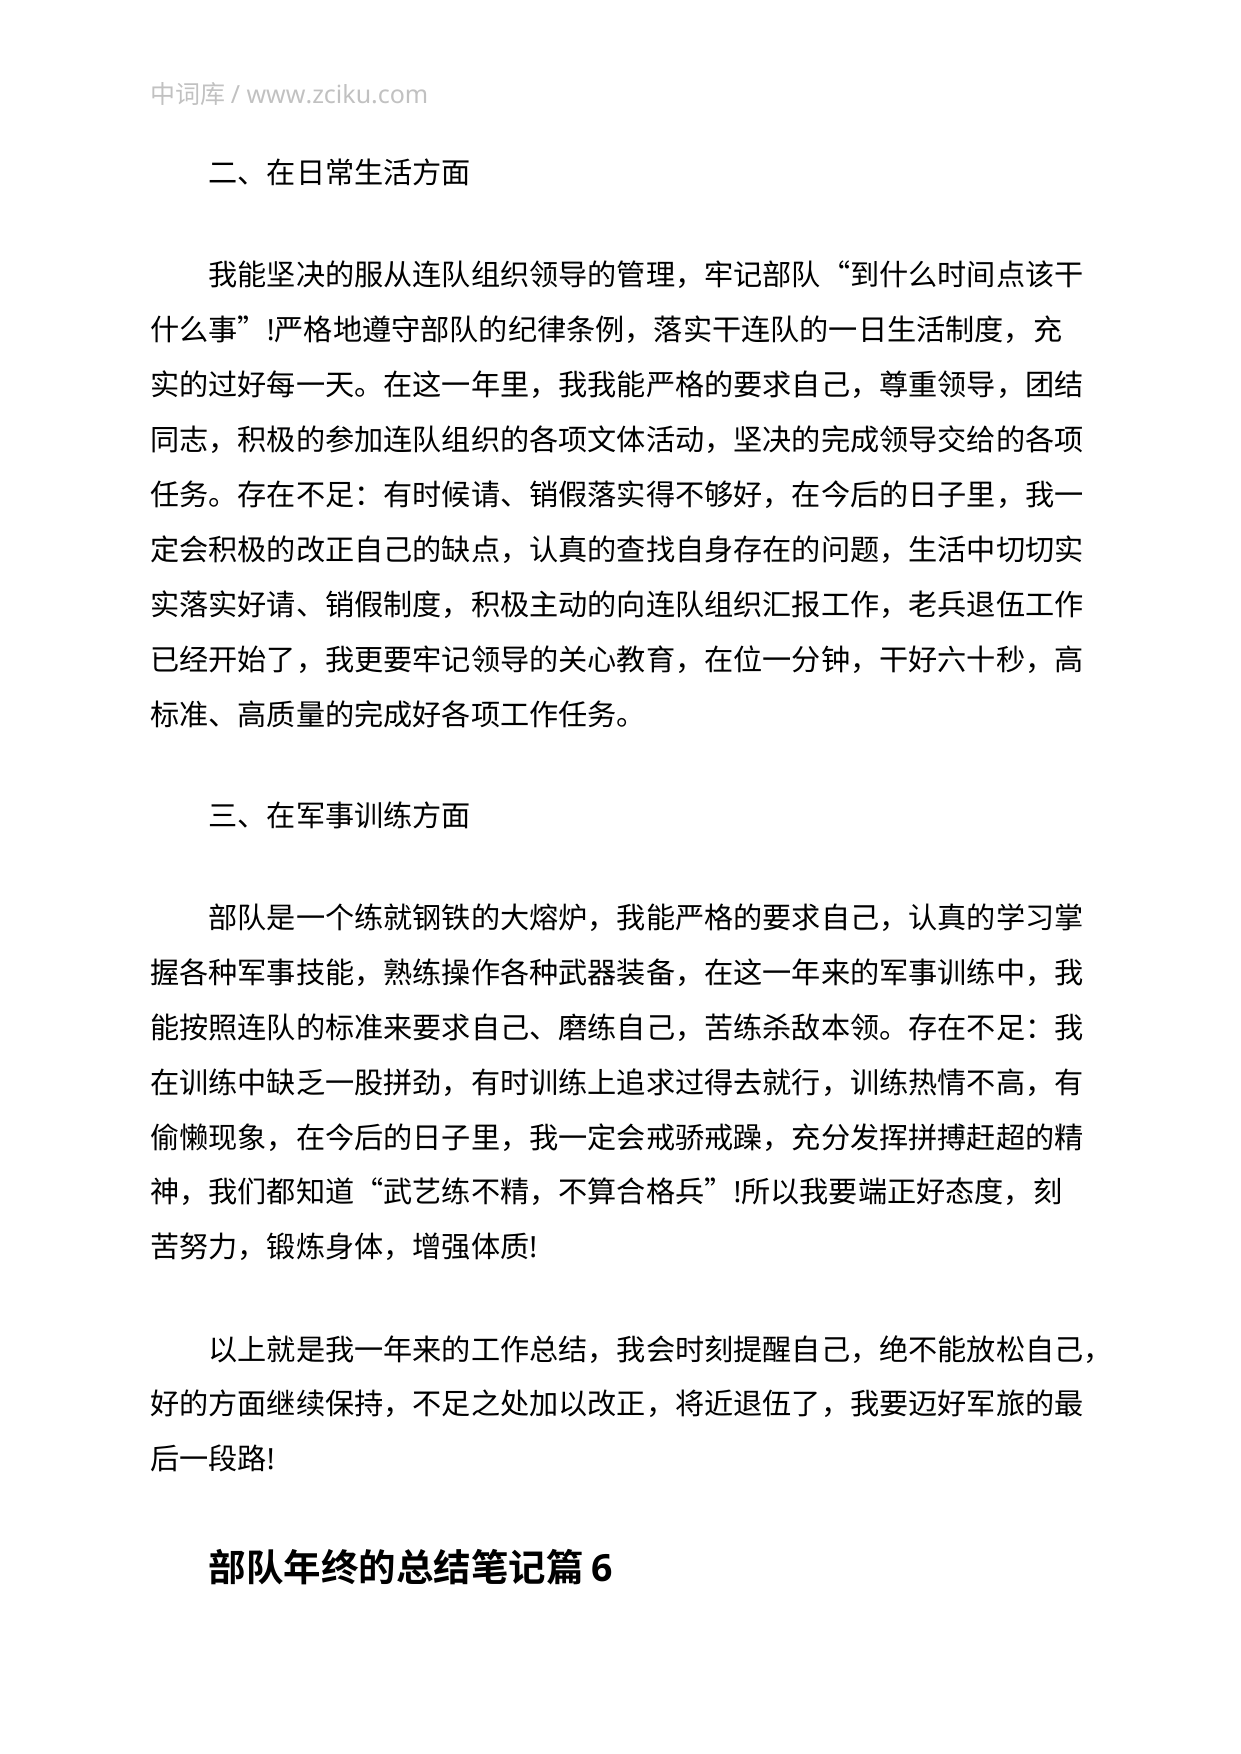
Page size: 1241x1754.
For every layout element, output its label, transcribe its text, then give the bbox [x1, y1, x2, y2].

text 部队是一个练就钢铁的大熔炉，我能严格的要求自己，认真的学习掌握各种军事技能，熟练操作各种武器装备，在这一年来的军事训练中，我能按照连队的标准来要求自己、磨练自己，苦练杀敌本领。存在不足：我在训练中缺乏一股拼劲，有时训练上追求过得去就行，训练热情不高，有偷懒现象，在今后的日子里，我一定会戒骄戒躁，充分发挥拼搏赶超的精神，我们都知道“武艺练不精，不算合格兵”!所以我要端正好态度，刻苦努力，锻炼身体，增强体质! [150, 894, 1090, 1266]
text 以上就是我一年来的工作总结，我会时刻提醒自己，绝不能放松自己，好的方面继续保持，不足之处加以改正，将近退伍了，我要迈好军旅的最后一段路! [150, 1326, 1090, 1478]
text 我能坚决的服从连队组织领导的管理，牢记部队“到什么时间点该干什么事”!严格地遵守部队的纪律条例，落实干连队的一日生活制度，充实的过好每一天。在这一年里，我我能严格的要求自己，尊重领导，团结同志，积极的参加连队组织的各项文体活动，坚决的完成领导交给的各项任务。存在不足：有时候请、销假落实得不够好，在今后的日子里，我一定会积极的改正自己的缺点，认真的查找自身存在的问题，生活中切切实实落实好请、销假制度，积极主动的向连队组织汇报工作，老兵退伍工作已经开始了，我更要牢记领导的关心教育，在位一分钟，干好六十秒，高标准、高质量的完成好各项工作任务。 [150, 252, 1090, 733]
text 部队年终的总结笔记篇6 [150, 1538, 1090, 1592]
text 三、在军事训练方面 [150, 793, 1090, 835]
text 二、在日常生活方面 [150, 150, 1090, 192]
